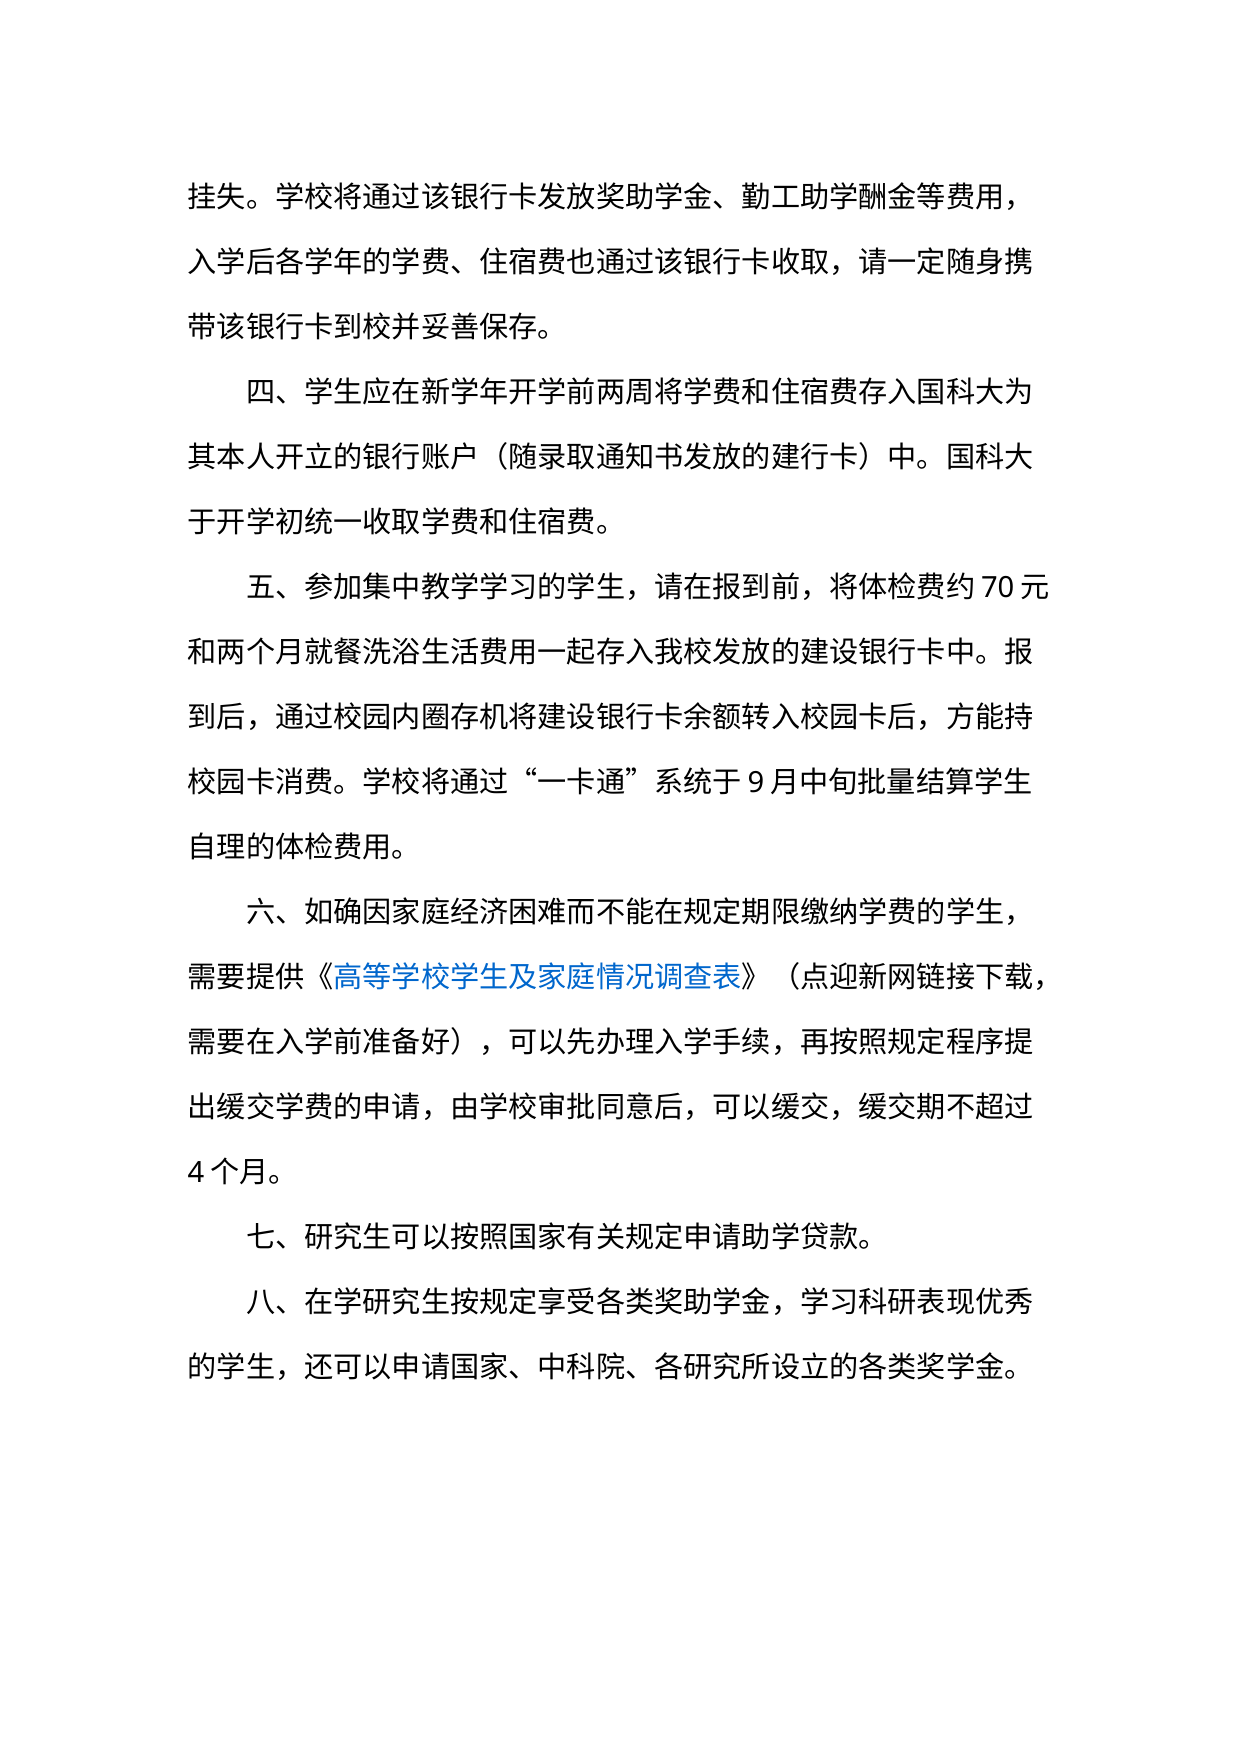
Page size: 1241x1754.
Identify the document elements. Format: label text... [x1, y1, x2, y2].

text 四、学生应在新学年开学前两周将学费和住宿费存入国科大为其本人开立的银行账户（随录取通知书发放的建行卡）中。国科大于开学初统一收取学费和住宿费。 [187, 357, 1053, 552]
text 八、在学研究生按规定享受各类奖助学金，学习科研表现优秀的学生，还可以申请国家、中科院、各研究所设立的各类奖学金。 [187, 1267, 1053, 1397]
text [187, 162, 1053, 357]
text 五、参加集中教学学习的学生，请在报到前，将体检费约70元和两个月就餐洗浴生活费用一起存入我校发放的建设银行卡中。报到后，通过校园内圈存机将建设银行卡余额转入校园卡后，方能持校园卡消费。学校将通过“一卡通”系统于9月中旬批量结算学生自理的体检费用。 [187, 552, 1053, 877]
text 六、如确因家庭经济困难而不能在规定期限缴纳学费的学生，需要提供《高等学校学生及家庭情况调查表》（点迎新网链接下载，需要在入学前准备好），可以先办理入学手续，再按照规定程序提出缓交学费的申请，由学校审批同意后，可以缓交，缓交期不超过4个月。 [187, 877, 1053, 1202]
text 七、研究生可以按照国家有关规定申请助学贷款。 [187, 1202, 1053, 1267]
